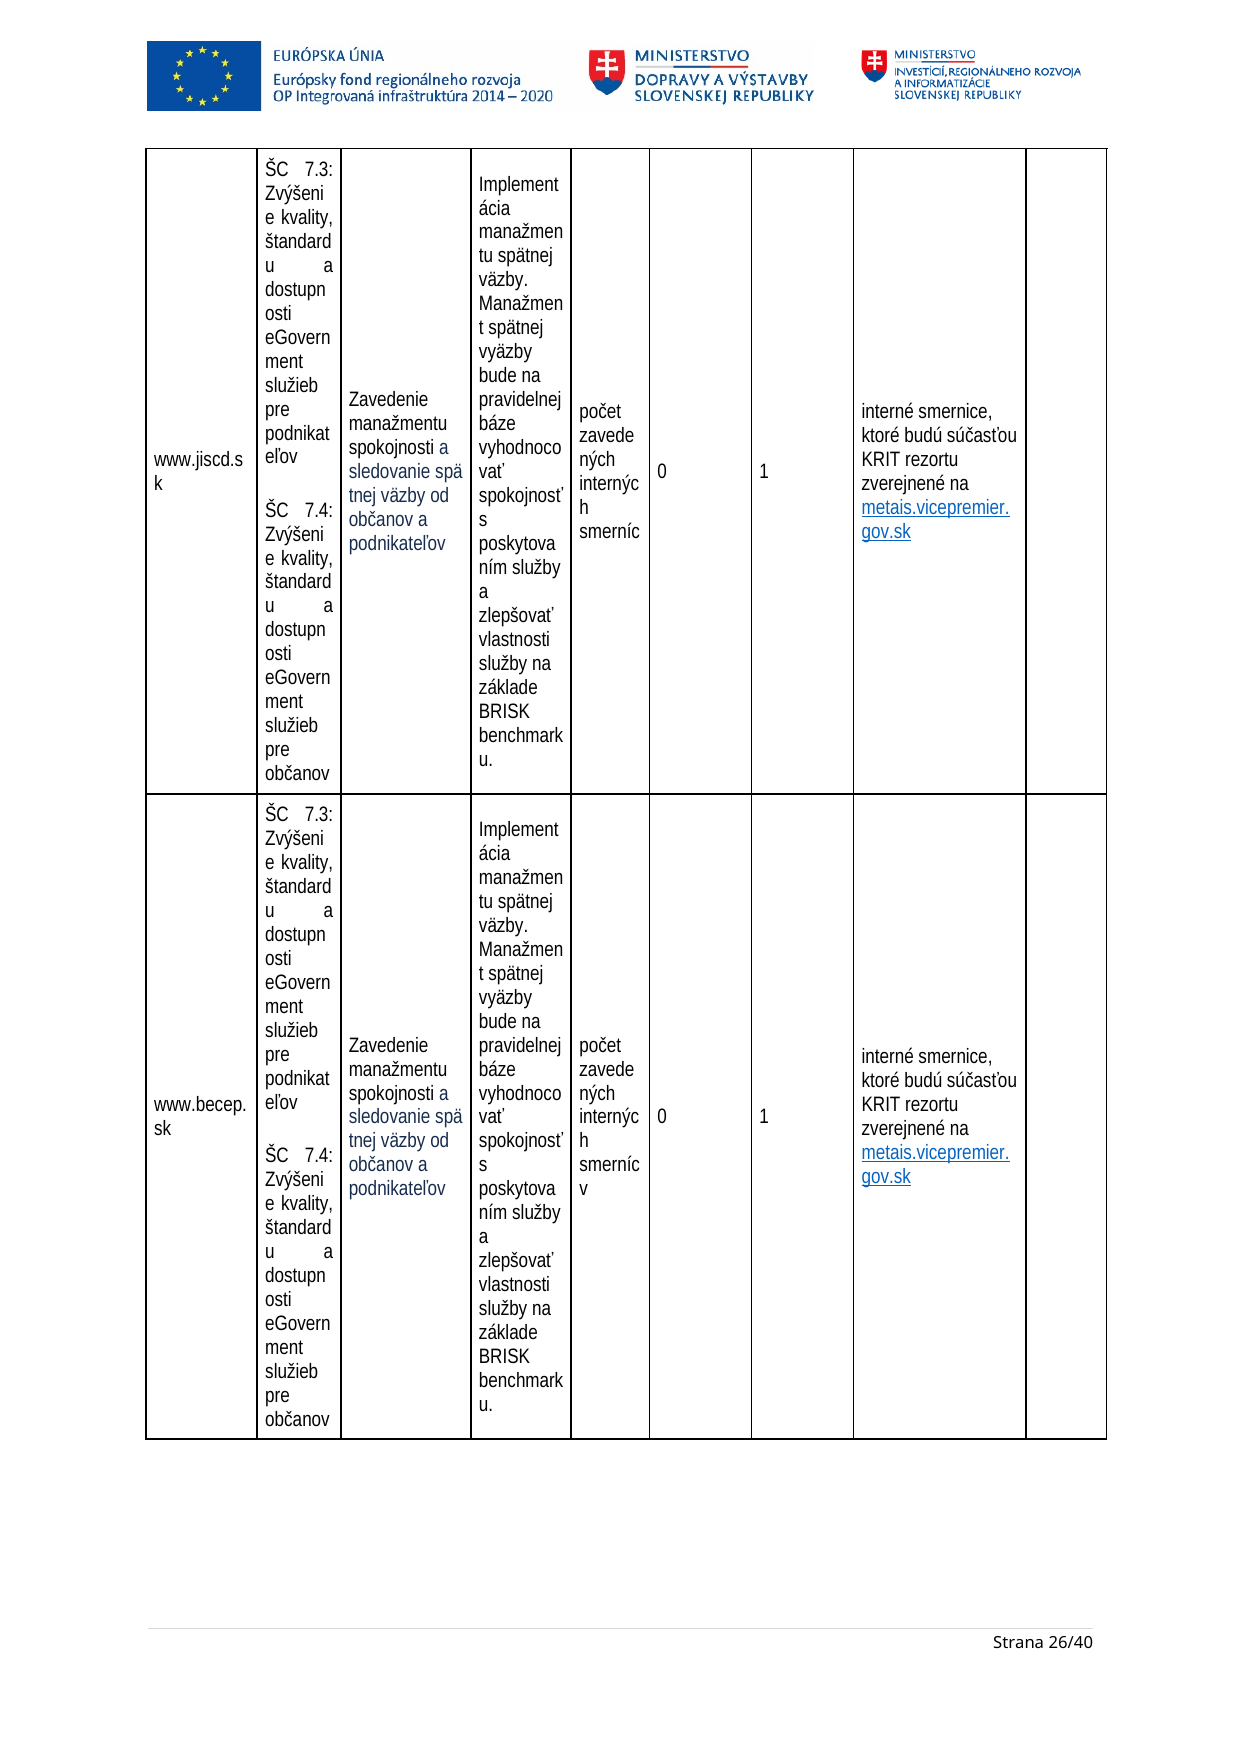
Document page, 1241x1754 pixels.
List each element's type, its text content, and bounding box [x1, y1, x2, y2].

table_cell 1 [752, 795, 853, 1438]
table_cell 0 [650, 795, 751, 1438]
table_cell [572, 149, 649, 793]
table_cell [342, 149, 470, 793]
table_cell www.jiscd.sk [147, 149, 256, 793]
table_cell www.becep.sk [147, 795, 256, 1438]
table_cell Zavedenie manažmentu spokojnosti a sledovanie spätnej väzby od občanov a podnikateľov [342, 795, 470, 1438]
table_cell interné smernice, ktoré budú súčasťou KRIT rezortu zverejnené na metais.vicepremier.gov.sk [854, 795, 1025, 1438]
table_cell 0 [650, 149, 751, 793]
table_cell [1027, 795, 1106, 1438]
table_cell počet zavedených interných smernícv [572, 795, 649, 1438]
picture [147, 41, 1089, 111]
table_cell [472, 149, 570, 793]
table_cell 1 [752, 149, 853, 793]
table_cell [854, 149, 1025, 793]
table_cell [258, 149, 340, 793]
table_cell [1027, 149, 1106, 793]
